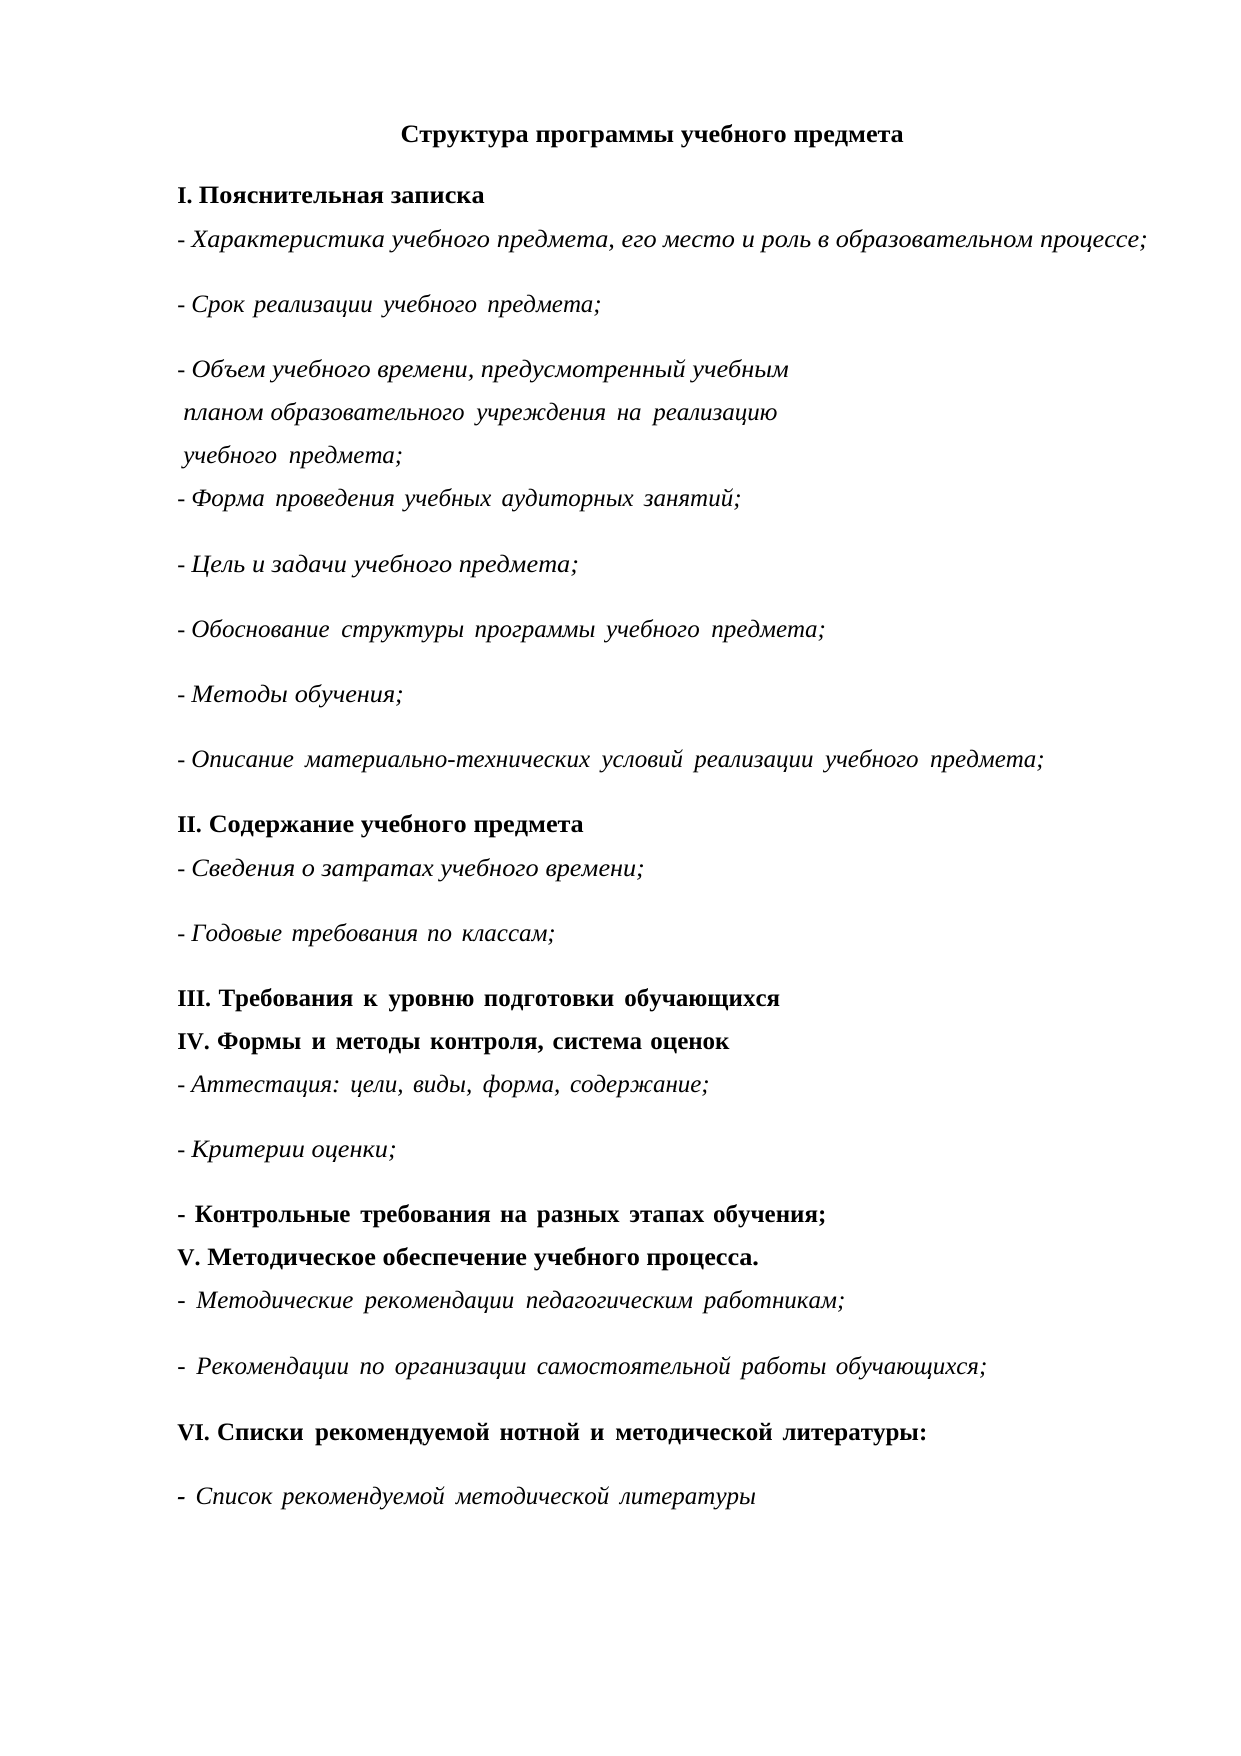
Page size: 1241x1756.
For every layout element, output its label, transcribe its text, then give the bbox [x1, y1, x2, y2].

text - Контрольные требования на разных этапах обучения; [177, 1199, 1151, 1228]
list Методы обучения; [177, 679, 1151, 708]
list Форма проведения учебных аудиторных занятий; [177, 483, 1151, 512]
list Сведения о затратах учебного времени; [177, 853, 1151, 881]
list Требования к уровню подготовки обучающихся [177, 983, 1151, 1012]
list Описание материально-технических условий реализации учебного предмета; [177, 744, 1151, 773]
list Характеристика учебного предмета, его место и роль в образовательном процессе; [177, 224, 1151, 252]
list Пояснительная записка [177, 181, 1151, 209]
list Цель и задачи учебного предмета; [177, 549, 1151, 578]
text - Методические рекомендации педагогическим работникам; [177, 1286, 1151, 1314]
text - Список рекомендуемой методической литературы [177, 1481, 1151, 1510]
list Аттестация: цели, виды, форма, содержание; [177, 1069, 1151, 1098]
list Обоснование структуры программы учебного предмета; [177, 614, 1151, 643]
list Списки рекомендуемой нотной и методической литературы: [177, 1417, 1151, 1445]
list Методическое обеспечение учебного процесса. [177, 1242, 1151, 1271]
list Объем учебного времени, предусмотренный учебным планом образовательного учреждения на реализацию учебного предмета; [177, 354, 872, 469]
list Срок реализации учебного предмета; [177, 289, 1151, 318]
list Годовые требования по классам; [177, 918, 1151, 947]
text Структура программы учебного предмета [190, 119, 1114, 148]
list Формы и методы контроля, система оценок [177, 1026, 1151, 1055]
list Критерии оценки; [177, 1134, 1151, 1163]
text - Рекомендации по организации самостоятельной работы обучающихся; [177, 1351, 1151, 1379]
list Содержание учебного предмета [177, 809, 1151, 838]
